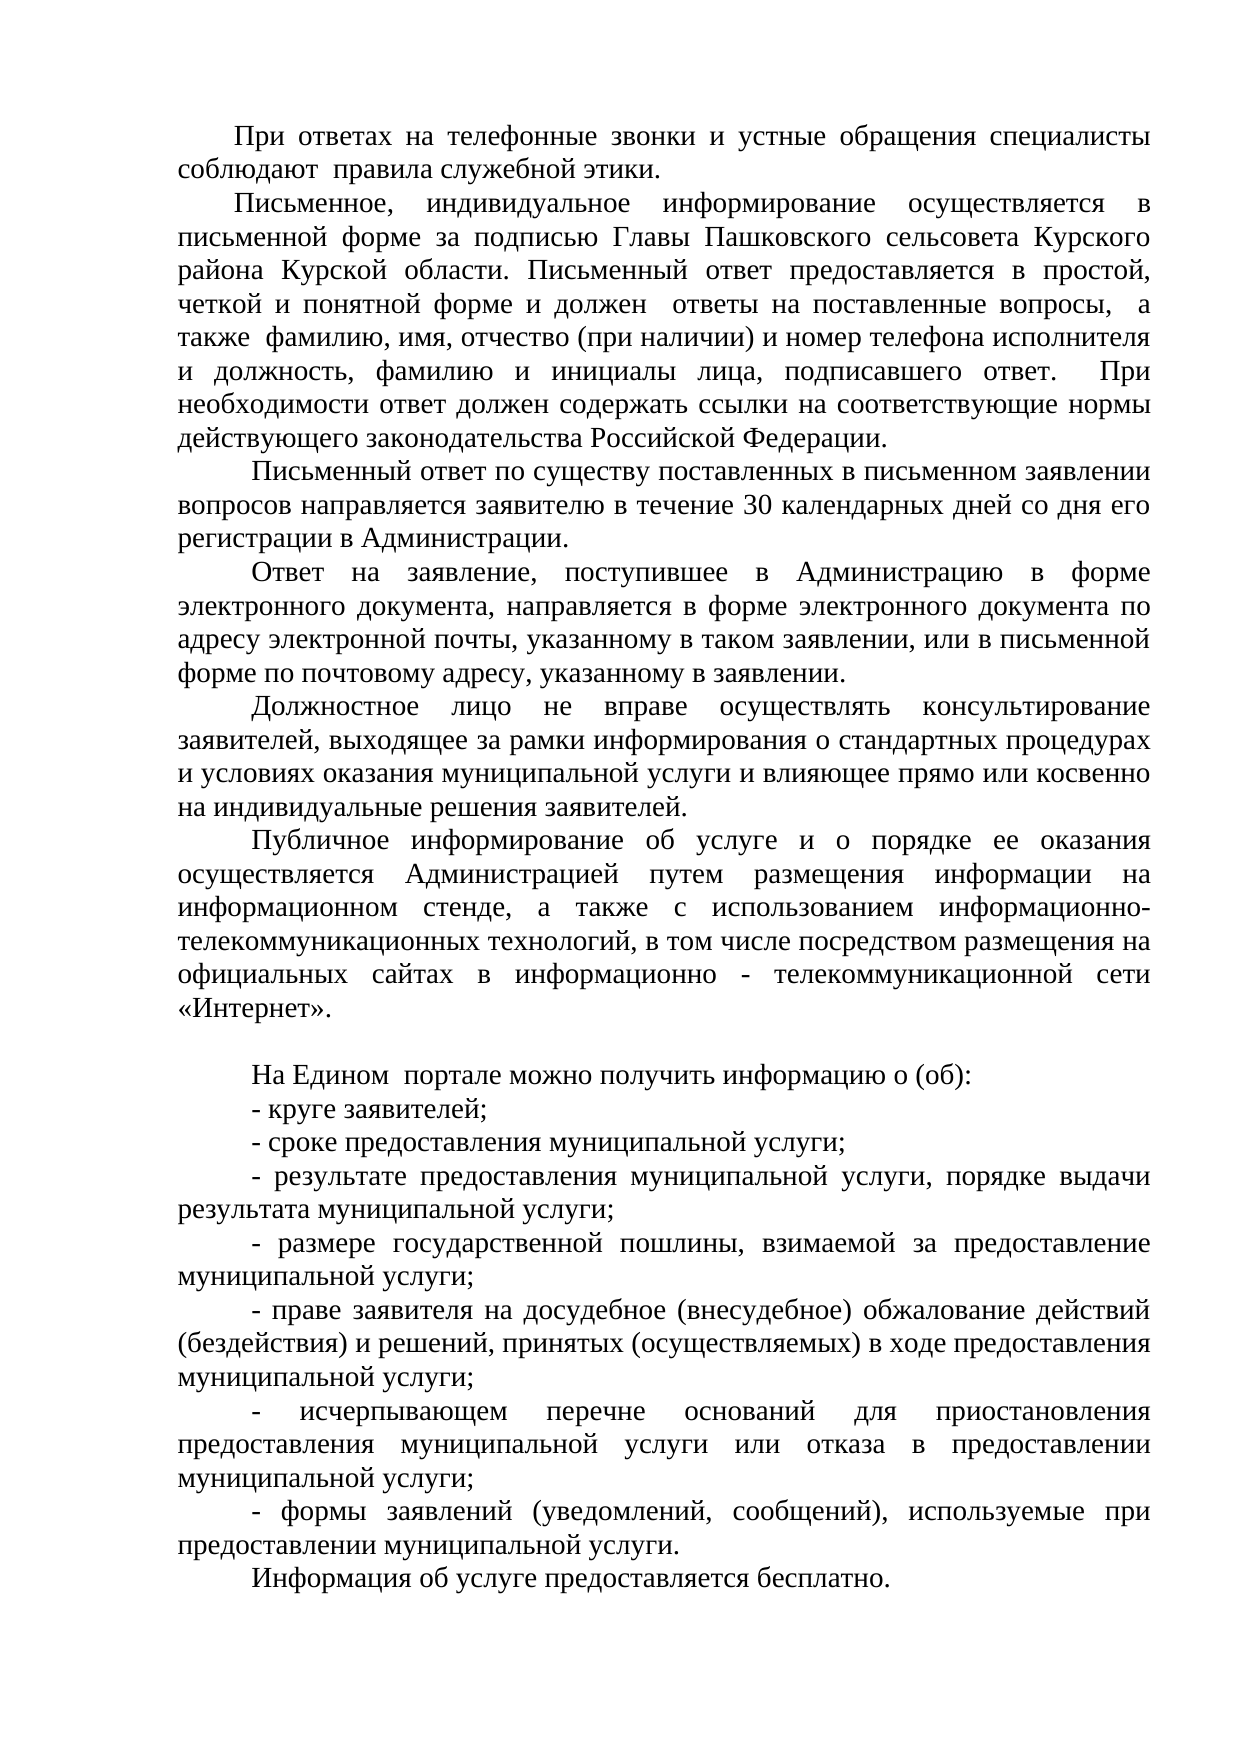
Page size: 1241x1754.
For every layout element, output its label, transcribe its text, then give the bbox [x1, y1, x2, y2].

text Информация об услуге предоставляется бесплатно. [177, 1560, 1152, 1594]
text Письменный ответ по существу поставленных в письменном заявлении вопросов направляется заявителю в течение 30 календарных дней со дня его регистрации в Администрации. [177, 453, 1152, 554]
text - сроке предоставления муниципальной услуги; [177, 1124, 1152, 1158]
text При ответах на телефонные звонки и устные обращения специалисты соблюдают правила служебной этики. [177, 118, 1152, 185]
text - размере государственной пошлины, взимаемой за предоставление муниципальной услуги; [177, 1225, 1152, 1292]
text Ответ на заявление, поступившее в Администрацию в форме электронного документа, направляется в форме электронного документа по адресу электронной почты, указанному в таком заявлении, или в письменной форме по почтовому адресу, указанному в заявлении. [177, 554, 1152, 688]
text - результате предоставления муниципальной услуги, порядке выдачи результата муниципальной услуги; [177, 1158, 1152, 1225]
text Письменное, индивидуальное информирование осуществляется в письменной форме за подписью Главы Пашковского сельсовета Курского района Курской области. Письменный ответ предоставляется в простой, четкой и понятной форме и должен ответы на поставленные вопросы, а также фамилию, имя, отчество (при наличии) и номер телефона исполнителя и должность, фамилию и инициалы лица, подписавшего ответ. При необходимости ответ должен содержать ссылки на соответствующие нормы действующего законодательства Российской Федерации. [177, 185, 1152, 453]
text - формы заявлений (уведомлений, сообщений), используемые при предоставлении муниципальной услуги. [177, 1493, 1152, 1560]
text Публичное информирование об услуге и о порядке ее оказания осуществляется Администрацией путем размещения информации на информационном стенде, а также с использованием информационно-телекоммуникационных технологий, в том числе посредством размещения на официальных сайтах в информационно - телекоммуникационной сети «Интернет». [177, 822, 1152, 1024]
text Должностное лицо не вправе осуществлять консультирование заявителей, выходящее за рамки информирования о стандартных процедурах и условиях оказания муниципальной услуги и влияющее прямо или косвенно на индивидуальные решения заявителей. [177, 688, 1152, 822]
text - исчерпывающем перечне оснований для приостановления предоставления муниципальной услуги или отказа в предоставлении муниципальной услуги; [177, 1393, 1152, 1493]
text - круге заявителей; [177, 1091, 1152, 1124]
text - праве заявителя на досудебное (внесудебное) обжалование действий (бездействия) и решений, принятых (осуществляемых) в ходе предоставления муниципальной услуги; [177, 1292, 1152, 1393]
text На Едином портале можно получить информацию о (об): [177, 1057, 1152, 1091]
